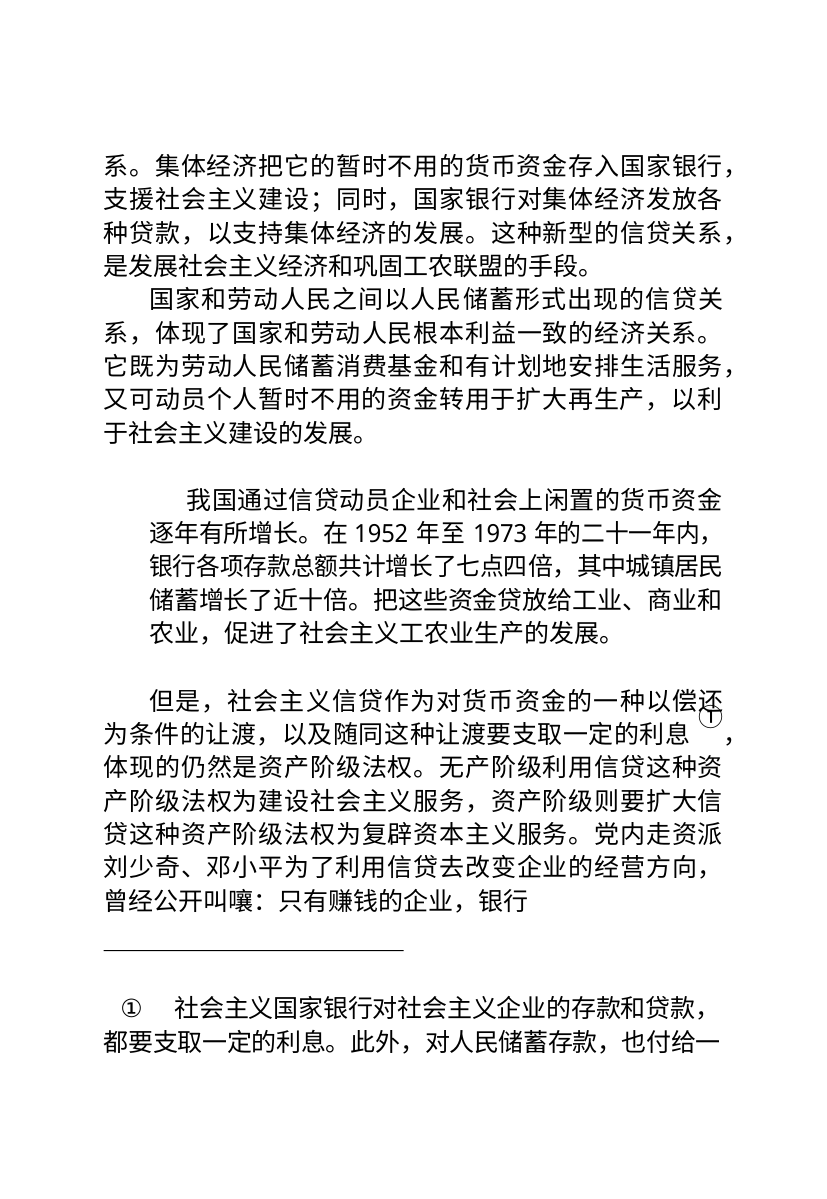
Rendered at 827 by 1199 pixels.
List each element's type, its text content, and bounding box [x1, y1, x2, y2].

text 但是，社会主义信贷作为对货币资金的一种以偿还为条件的让渡，以及随同这种让渡要支取一定的利息 ①，体现的仍然是资产阶级法权。无产阶级利用信贷这种资产阶级法权为建设社会主义服务，资产阶级则要扩大信贷这种资产阶级法权为复辟资本主义服务。党内走资派刘少奇、邓小平为了利用信贷去改变企业的经营方向，曾经公开叫嚷：只有赚钱的企业，银行 [103, 683, 724, 917]
text 系。集体经济把它的暂时不用的货币资金存入国家银行，支援社会主义建设；同时，国家银行对集体经济发放各种贷款，以支持集体经济的发展。这种新型的信贷关系，是发展社会主义经济和巩固工农联盟的手段。 [103, 149, 724, 282]
text 我国通过信贷动员企业和社会上闲置的货币资金逐年有所增长。在1952 年至 1973 年的二十一年内，银行各项存款总额共计增长了七点四倍，其中城镇居民储蓄增长了近十倍。把这些资金贷放给工业、商业和农业，促进了社会主义工农业生产的发展。 [149, 482, 723, 649]
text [103, 991, 721, 1058]
text 国家和劳动人民之间以人民储蓄形式出现的信贷关系，体现了国家和劳动人民根本利益一致的经济关系。它既为劳动人民储蓄消费基金和有计划地安排生活服务，又可动员个人暂时不用的资金转用于扩大再生产，以利于社会主义建设的发展。 [103, 282, 724, 449]
